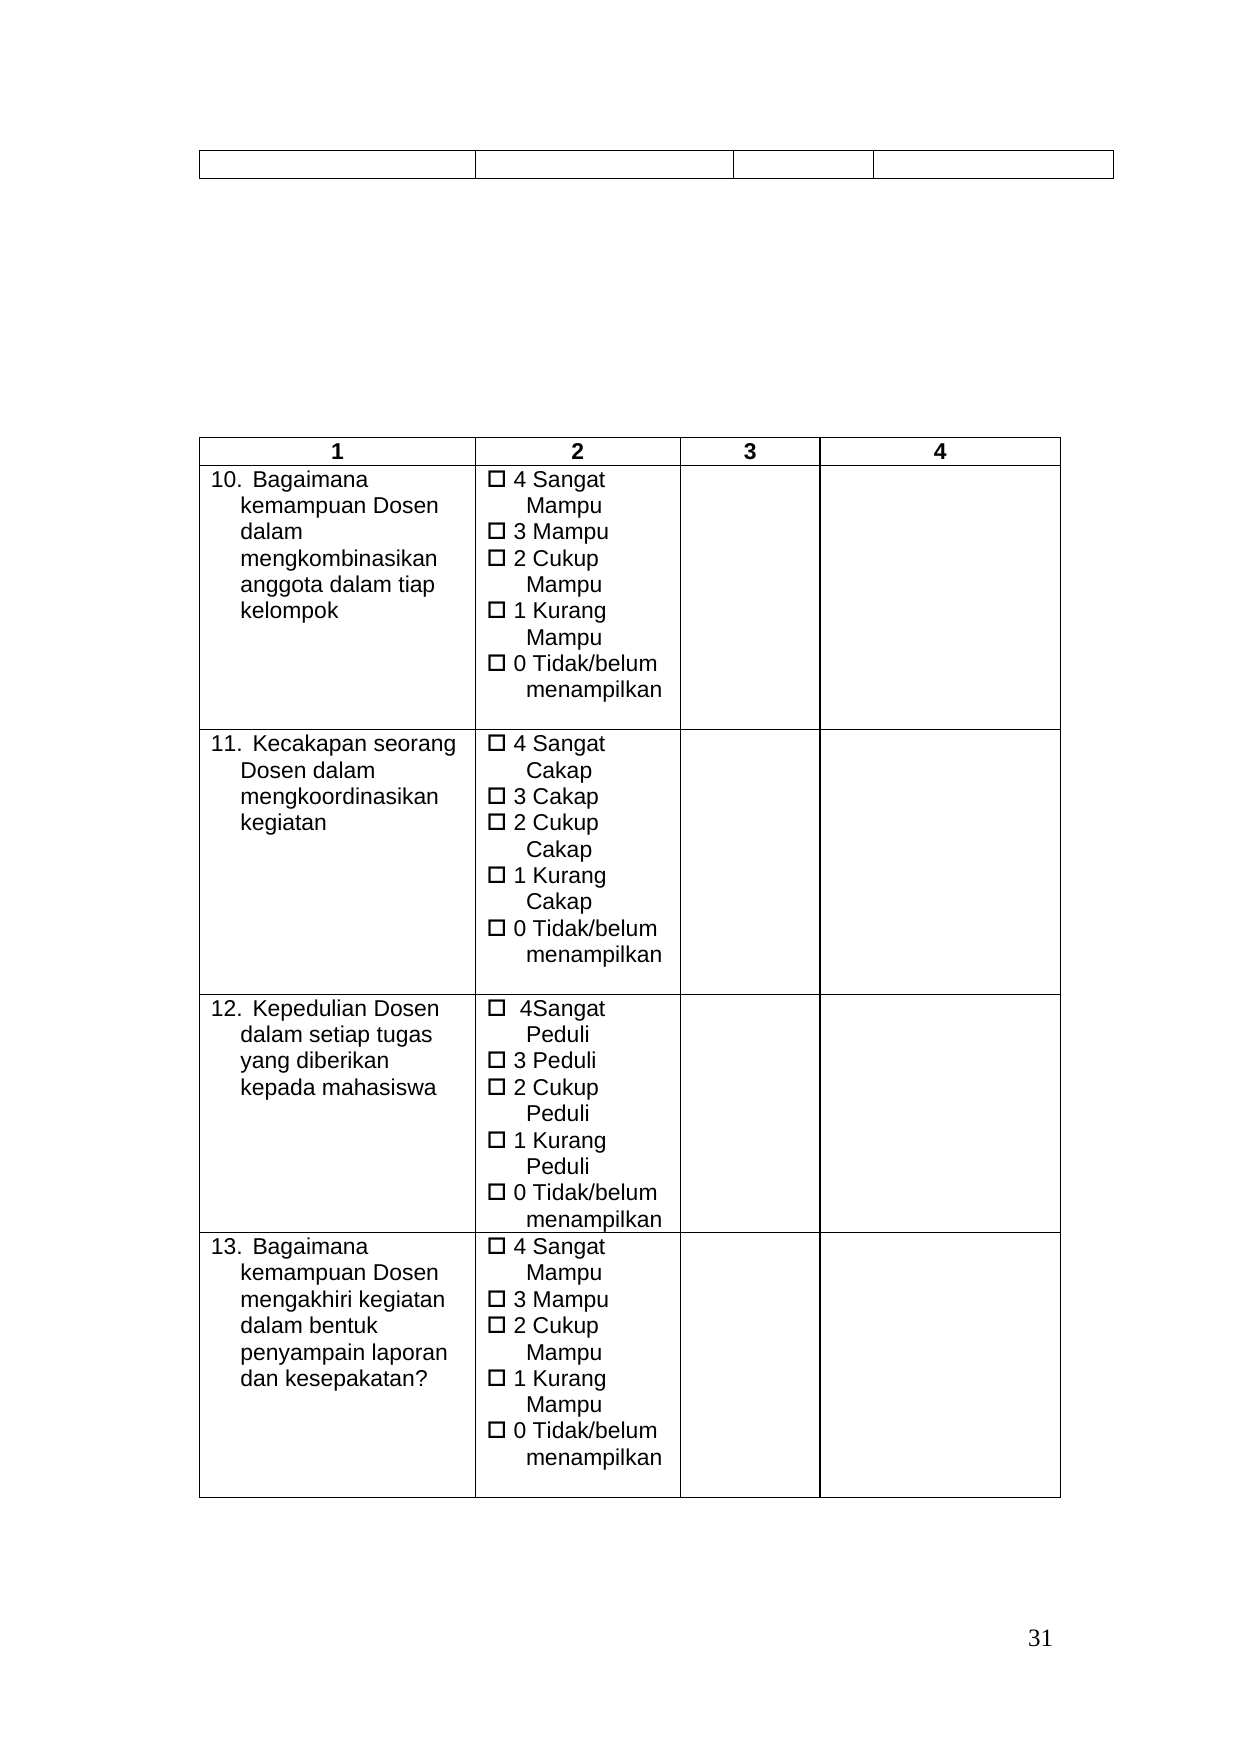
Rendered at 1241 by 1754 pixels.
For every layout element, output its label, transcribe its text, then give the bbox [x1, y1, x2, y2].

table_cell 4 Sangat Mampu 3 Mampu 2 Cukup Mampu 1 Kurang Mampu 0 Tidak/belum menampilkan [476, 466, 680, 729]
table_cell [681, 466, 819, 729]
table_cell [681, 730, 819, 994]
table_cell [821, 466, 1060, 729]
table_header 2 [476, 438, 680, 464]
table_cell 4 Sangat Cakap 3 Cakap 2 Cukup Cakap 1 Kurang Cakap 0 Tidak/belum menampilkan [476, 730, 680, 994]
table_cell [476, 151, 733, 177]
table_cell [681, 1233, 819, 1497]
table_header 1 [200, 438, 475, 464]
table_cell 4 Sangat Mampu 3 Mampu 2 Cukup Mampu 1 Kurang Mampu 0 Tidak/belum menampilkan [476, 1233, 680, 1497]
table_cell Bagaimana kemampuan Dosen mengakhiri kegiatan dalam bentuk penyampain laporan dan kesepakatan? [200, 1233, 475, 1497]
table_header 4 [821, 438, 1060, 464]
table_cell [200, 151, 475, 177]
table_cell [821, 1233, 1060, 1497]
table_cell [681, 995, 819, 1232]
table_cell [734, 151, 873, 177]
table_cell Kecakapan seorang Dosen dalam mengkoordinasikan kegiatan [200, 730, 475, 994]
table_cell Kepedulian Dosen dalam setiap tugas yang diberikan kepada mahasiswa [200, 995, 475, 1232]
table_cell 4Sangat Peduli 3 Peduli 2 Cukup Peduli 1 Kurang Peduli 0 Tidak/belum menampilkan [476, 995, 680, 1232]
table_header 3 [681, 438, 819, 464]
table_cell [821, 995, 1060, 1232]
table_cell [874, 151, 1113, 177]
table_cell [821, 730, 1060, 994]
table_cell Bagaimana kemampuan Dosen dalam mengkombinasikan anggota dalam tiap kelompok [200, 466, 475, 729]
